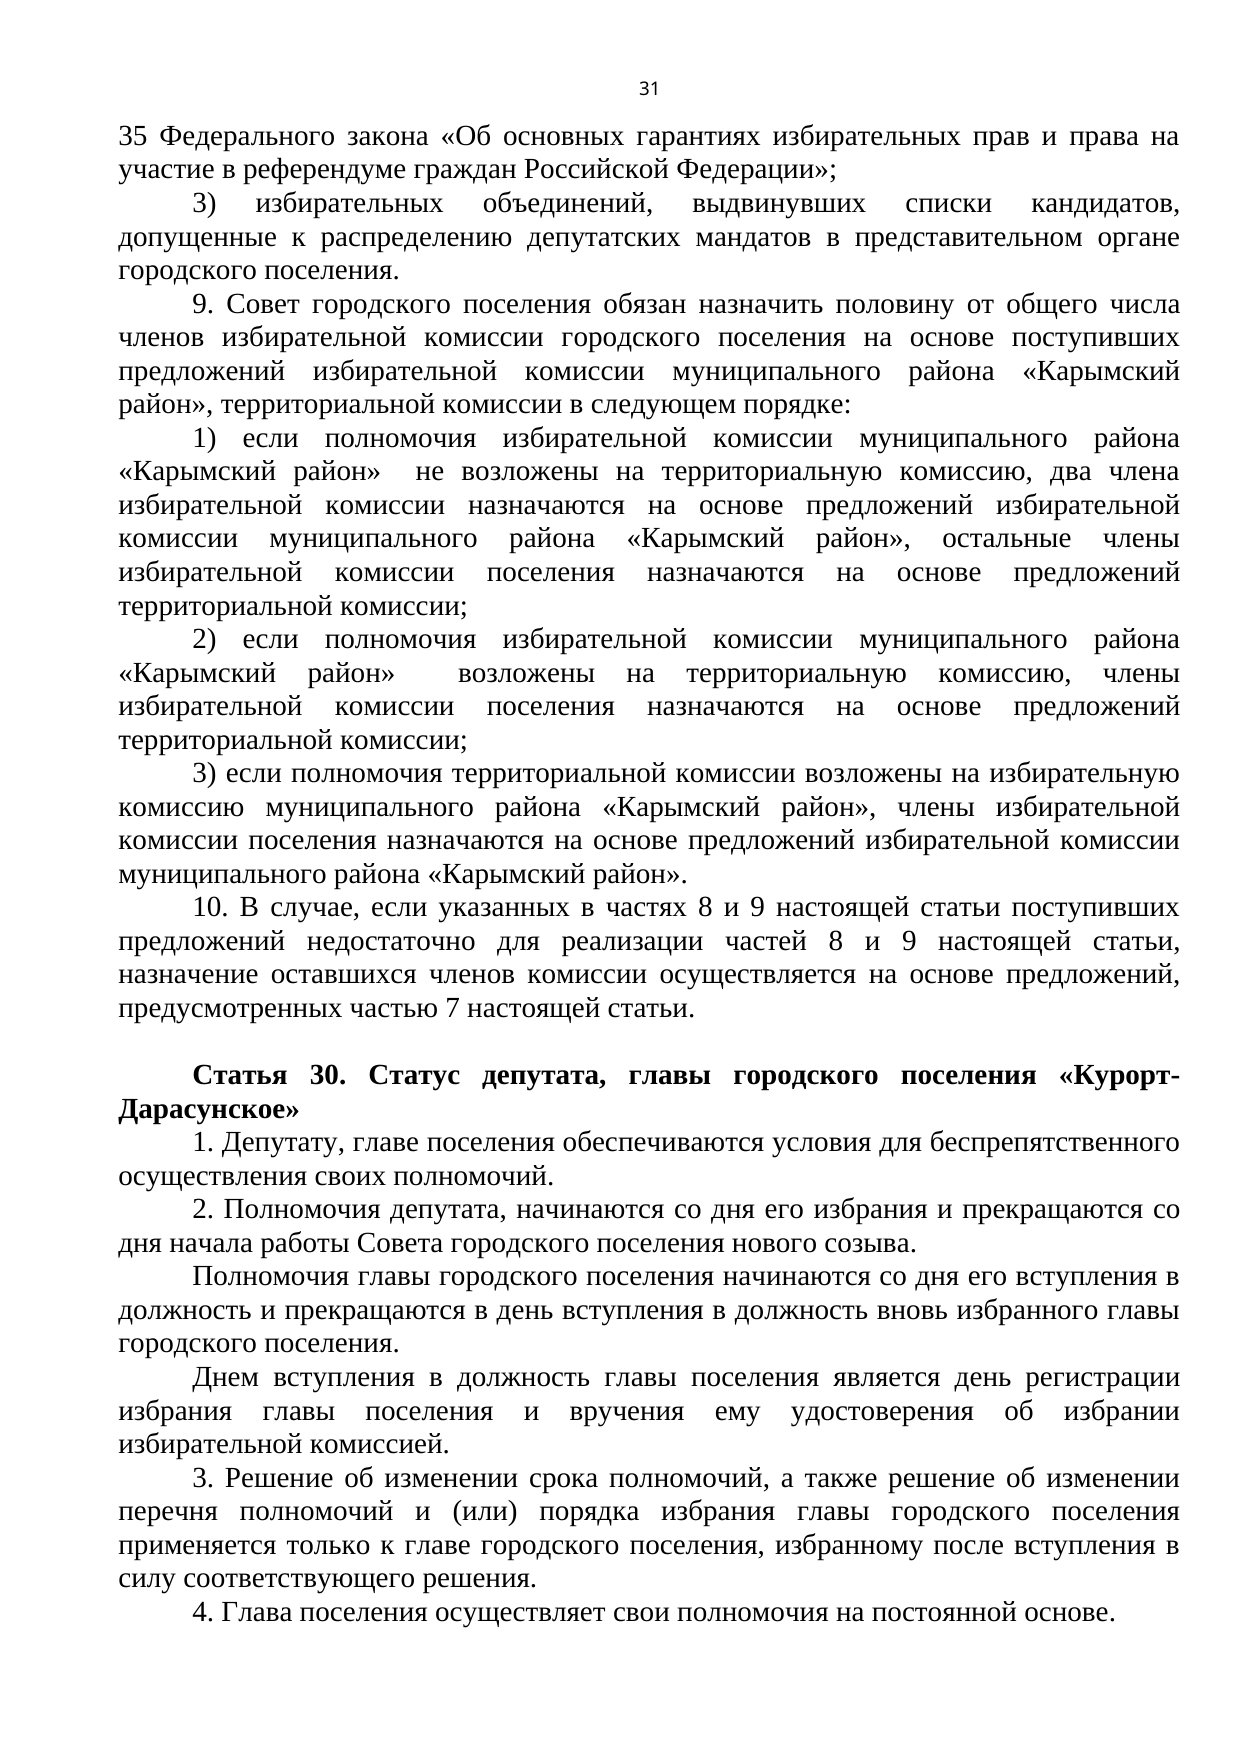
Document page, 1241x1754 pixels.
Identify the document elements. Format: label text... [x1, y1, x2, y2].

text Статья 30. Статус депутата, главы городского поселения «Курорт-Дарасунское» [118, 1057, 1181, 1124]
text 9. Совет городского поселения обязан назначить половину от общего числа членов избирательной комиссии городского поселения на основе поступивших предложений избирательной комиссии муниципального района «Карымский район», территориальной комиссии в следующем порядке: [118, 286, 1181, 420]
text 10. В случае, если указанных в частях 8 и 9 настоящей статьи поступивших предложений недостаточно для реализации частей 8 и 9 настоящей статьи, назначение оставшихся членов комиссии осуществляется на основе предложений, предусмотренных частью 7 настоящей статьи. [118, 889, 1181, 1024]
text Днем вступления в должность главы поселения является день регистрации избрания главы поселения и вручения ему удостоверения об избрании избирательной комиссией. [118, 1359, 1181, 1460]
text 3) избирательных объединений, выдвинувших списки кандидатов, допущенные к распределению депутатских мандатов в представительном органе городского поселения. [118, 185, 1181, 286]
text 2) если полномочия избирательной комиссии муниципального района «Карымский район» возложены на территориальную комиссию, члены избирательной комиссии поселения назначаются на основе предложений территориальной комиссии; [118, 621, 1181, 755]
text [118, 118, 1181, 185]
text 2. Полномочия депутата, начинаются со дня его избрания и прекращаются со дня начала работы Совета городского поселения нового созыва. [118, 1191, 1181, 1258]
text 4. Глава поселения осуществляет свои полномочия на постоянной основе. [118, 1594, 1181, 1627]
text Полномочия главы городского поселения начинаются со дня его вступления в должность и прекращаются в день вступления в должность вновь избранного главы городского поселения. [118, 1258, 1181, 1359]
text 1) если полномочия избирательной комиссии муниципального района «Карымский район» не возложены на территориальную комиссию, два члена избирательной комиссии назначаются на основе предложений избирательной комиссии муниципального района «Карымский район», остальные члены избирательной комиссии поселения назначаются на основе предложений территориальной комиссии; [118, 420, 1181, 621]
text 3) если полномочия территориальной комиссии возложены на избирательную комиссию муниципального района «Карымский район», члены избирательной комиссии поселения назначаются на основе предложений избирательной комиссии муниципального района «Карымский район». [118, 755, 1181, 889]
text 3. Решение об изменении срока полномочий, а также решение об изменении перечня полномочий и (или) порядка избрания главы городского поселения применяется только к главе городского поселения, избранному после вступления в силу соответствующего решения. [118, 1460, 1181, 1594]
text 1. Депутату, главе поселения обеспечиваются условия для беспрепятственного осуществления своих полномочий. [118, 1124, 1181, 1191]
